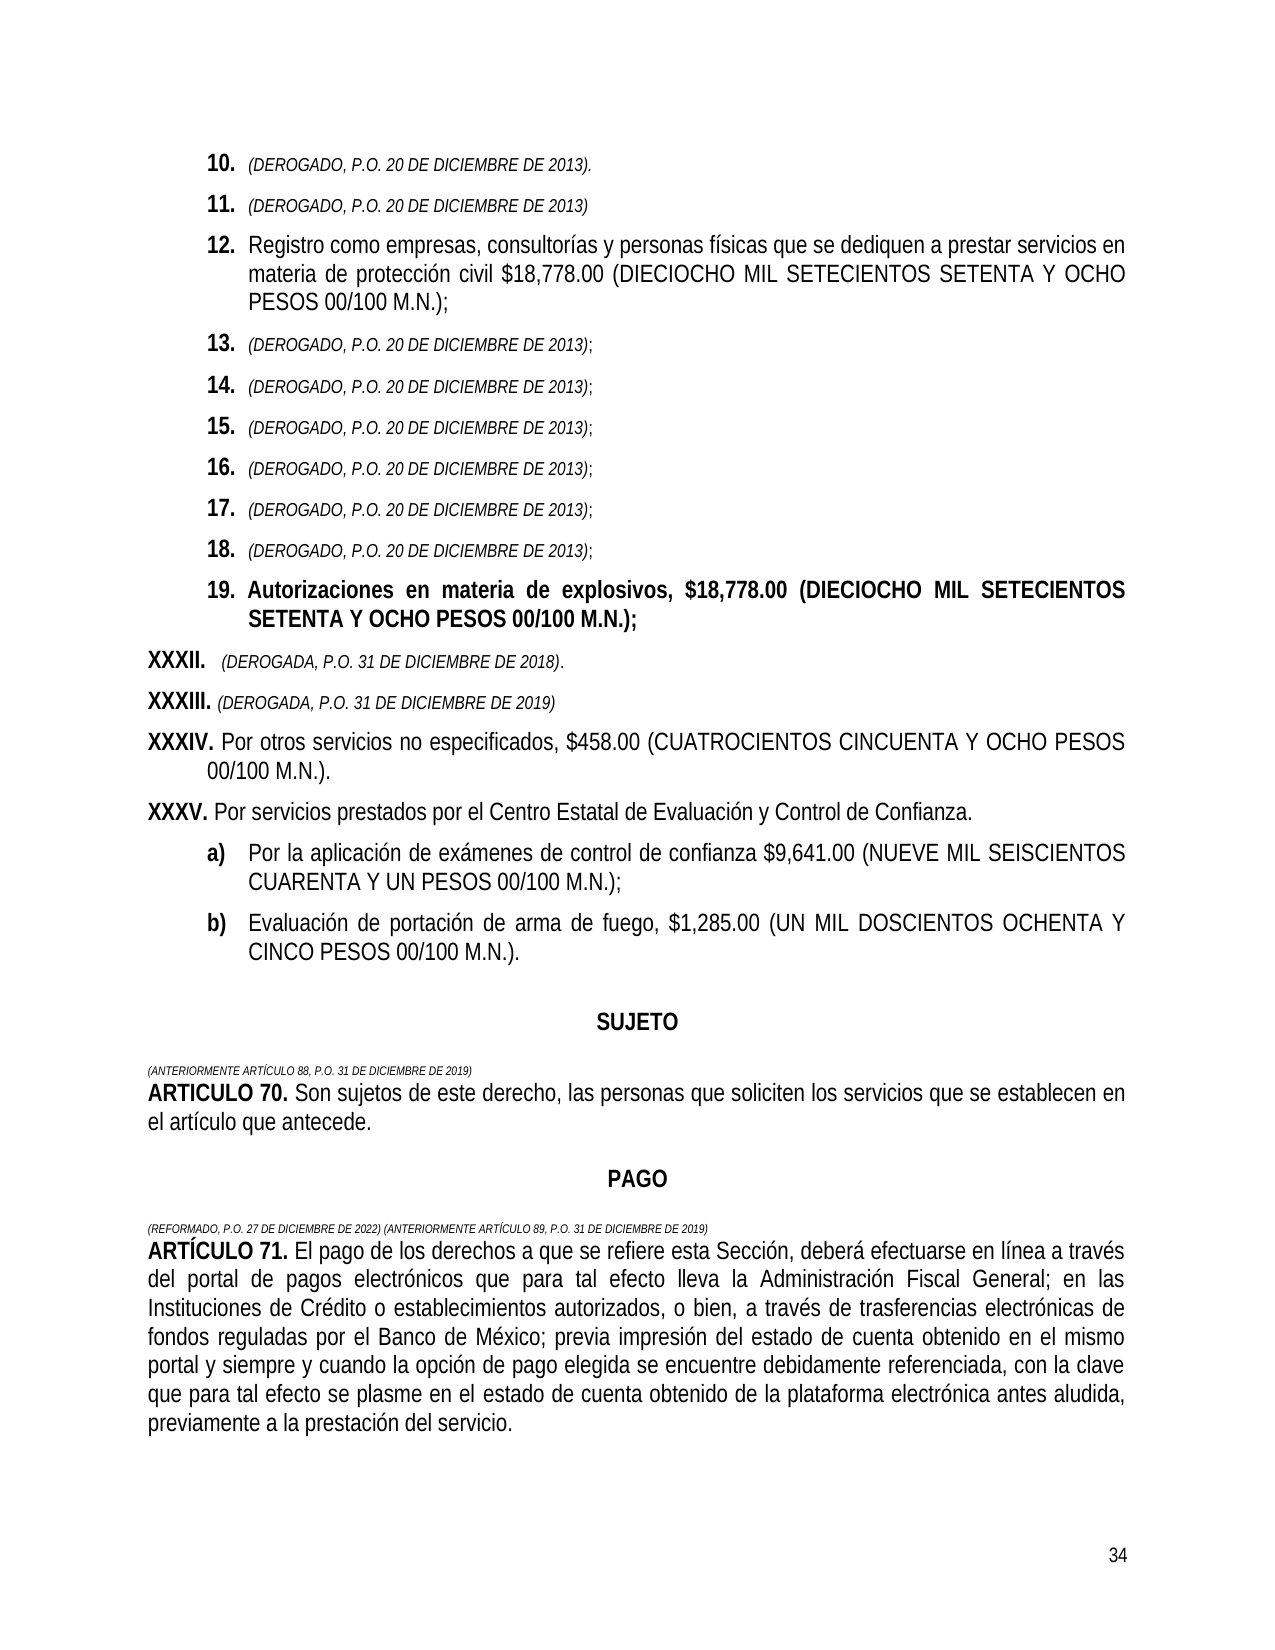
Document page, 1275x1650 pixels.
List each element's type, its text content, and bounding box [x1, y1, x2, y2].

text 19. Autorizaciones en materia de explosivos, $18,778.00 (DIECIOCHO MIL SETECIENTOS SETENTA Y OCHO PESOS 00/100 M.N.); [207, 575, 1127, 633]
text XXXV. Por servicios prestados por el Centro Estatal de Evaluación y Control de Confianza. [148, 797, 1127, 826]
text XXXIII. (DEROGADA, P.O. 31 DE DICIEMBRE DE 2019) [148, 686, 1127, 715]
text (ANTERIORMENTE ARTÍCULO 88, P.O. 31 DE DICIEMBRE DE 2019) [148, 1064, 1127, 1078]
text 10. (DEROGADO, P.O. 20 DE DICIEMBRE DE 2013). [207, 148, 1127, 176]
text a) Por la aplicación de exámenes de control de confianza $9,641.00 (NUEVE MIL SEISCIENTOS CUARENTA Y UN PESOS 00/100 M.N.); [207, 838, 1127, 896]
text (REFORMADO, P.O. 27 DE DICIEMBRE DE 2022) (ANTERIORMENTE ARTÍCULO 89, P.O. 31 DE DICIEMBRE DE 2019) [148, 1221, 1127, 1236]
text 17. (DEROGADO, P.O. 20 DE DICIEMBRE DE 2013); [207, 493, 1127, 522]
text ARTÍCULO 71. El pago de los derechos a que se refiere esta Sección, deberá efectuarse en línea a través del portal de pagos electrónicos que para tal efecto lleva la Administración Fiscal General; en las Instituciones de Crédito o establecimientos autorizados, o bien, a través de trasferencias electrónicas de fondos reguladas por el Banco de México; previa impresión del estado de cuenta obtenido en el mismo portal y siempre y cuando la opción de pago elegida se encuentre debidamente referenciada, con la clave que para tal efecto se plasme en el estado de cuenta obtenido de la plataforma electrónica antes aludida, previamente a la prestación del servicio. [148, 1236, 1127, 1436]
text XXXIV. Por otros servicios no especificados, $458.00 (CUATROCIENTOS CINCUENTA Y OCHO PESOS 00/100 M.N.). [148, 727, 1127, 785]
text 14. (DEROGADO, P.O. 20 DE DICIEMBRE DE 2013); [207, 369, 1127, 398]
text 16. (DEROGADO, P.O. 20 DE DICIEMBRE DE 2013); [207, 452, 1127, 481]
text PAGO [148, 1164, 1127, 1193]
text 11. (DEROGADO, P.O. 20 DE DICIEMBRE DE 2013) [207, 189, 1127, 217]
text b) Evaluación de portación de arma de fuego, $1,285.00 (UN MIL DOSCIENTOS OCHENTA Y CINCO PESOS 00/100 M.N.). [207, 908, 1127, 965]
text ARTICULO 70. Son sujetos de este derecho, las personas que soliciten los servicios que se establecen en el artículo que antecede. [148, 1078, 1127, 1136]
text SUJETO [148, 1007, 1127, 1035]
text 13. (DEROGADO, P.O. 20 DE DICIEMBRE DE 2013); [207, 328, 1127, 357]
text 12. Registro como empresas, consultorías y personas físicas que se dediquen a prestar servicios en materia de protección civil $18,778.00 (DIECIOCHO MIL SETECIENTOS SETENTA Y OCHO PESOS 00/100 M.N.); [207, 230, 1127, 316]
text 18. (DEROGADO, P.O. 20 DE DICIEMBRE DE 2013); [207, 534, 1127, 563]
text XXXII. (DEROGADA, P.O. 31 DE DICIEMBRE DE 2018). [148, 645, 1127, 674]
text 15. (DEROGADO, P.O. 20 DE DICIEMBRE DE 2013); [207, 411, 1127, 439]
